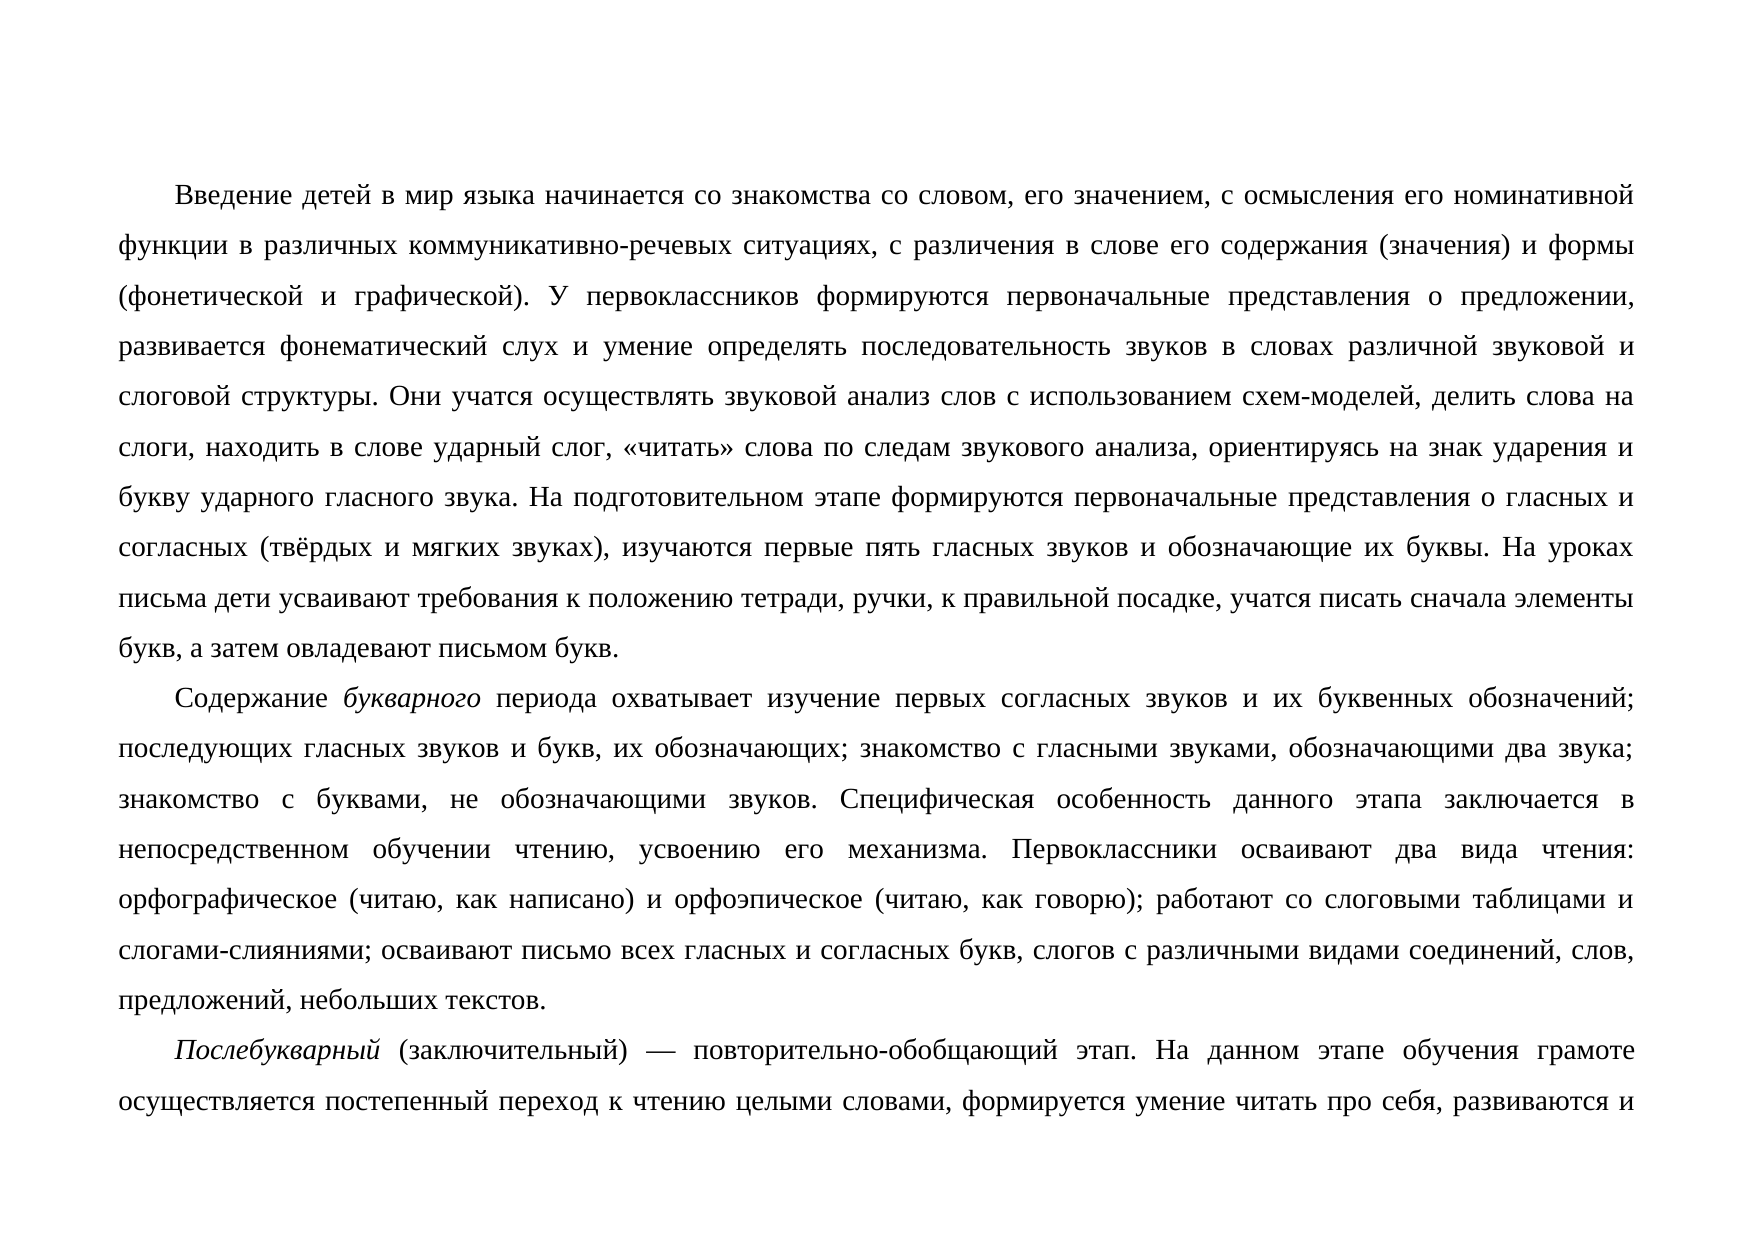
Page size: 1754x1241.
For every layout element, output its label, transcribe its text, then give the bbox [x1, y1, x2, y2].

text Содержание букварного периода охватывает изучение первых согласных звуков и их буквенных обозначений; последующих гласных звуков и букв, их обозначающих; знакомство с гласными звуками, обозначающими два звука; знакомство с буквами, не обозначающими звуков. Специфическая особенность данного этапа заключается в непосредственном обучении чтению, усвоению его механизма. Первоклассники осваивают два вида чтения: орфографическое (читаю, как написано) и орфоэпическое (читаю, как говорю); работают со слоговыми таблицами и слогами-слияниями; осваивают письмо всех гласных и согласных букв, слогов с различными видами соединений, слов, предложений, небольших текстов. [118, 680, 1636, 1016]
text Введение детей в мир языка начинается со знакомства со словом, его значением, с осмысления его номинативной функции в различных коммуникативно-речевых ситуациях, с различения в слове его содержания (значения) и формы (фонетической и графической). У первоклассников формируются первоначальные представления о предложении, развивается фонематический слух и умение определять последовательность звуков в словах различной звуковой и слоговой структуры. Они учатся осуществлять звуковой анализ слов с использованием схем-моделей, делить слова на слоги, находить в слове ударный слог, «читать» слова по следам звукового анализа, ориентируясь на знак ударения и букву ударного гласного звука. На подготовительном этапе формируются первоначальные представления о гласных и согласных (твёрдых и мягких звуках), изучаются первые пять гласных звуков и обозначающие их буквы. На уроках письма дети усваивают требования к положению тетради, ручки, к правильной посадке, учатся писать сначала элементы букв, а затем овладевают письмом букв. [118, 177, 1636, 663]
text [118, 1032, 1636, 1116]
